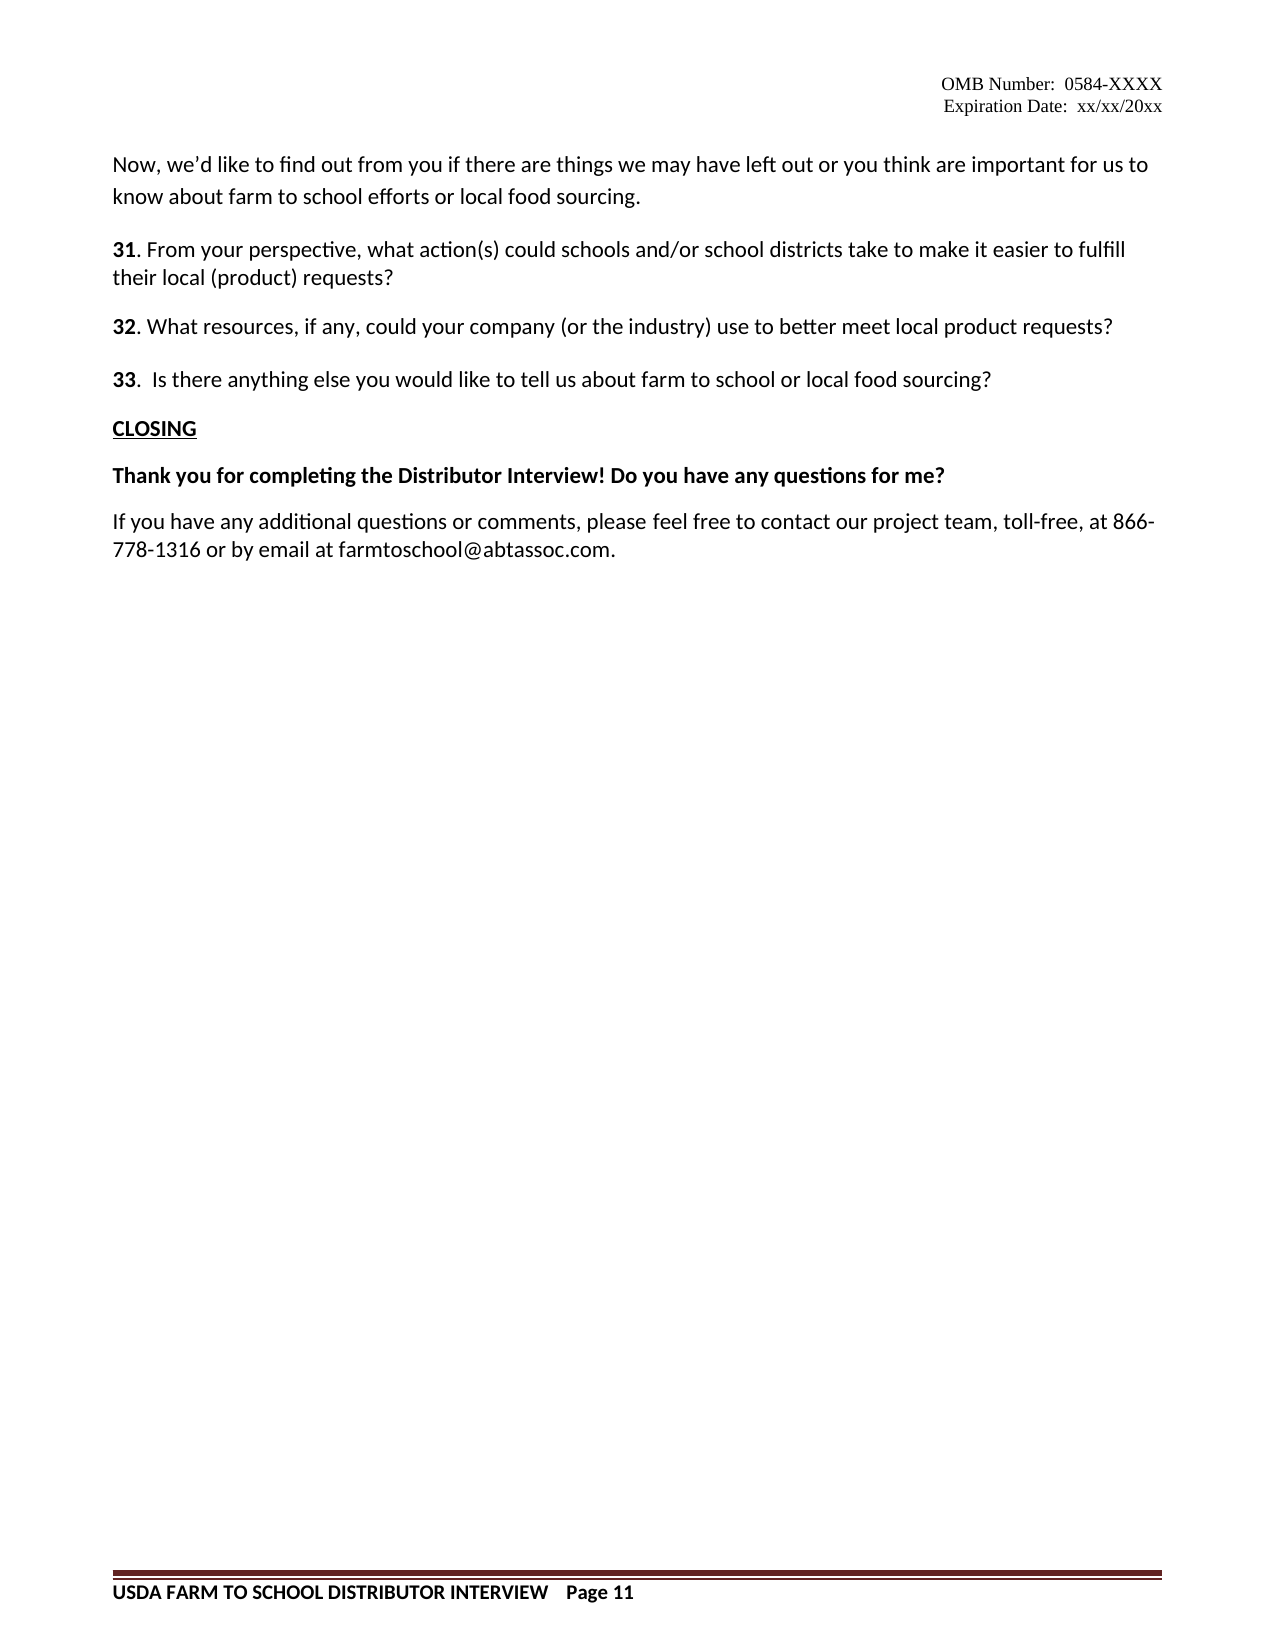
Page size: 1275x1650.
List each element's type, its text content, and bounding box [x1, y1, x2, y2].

text If you have any additional questions or comments, please feel free to contact our project team, toll-free, at 866-778-1316 or by email at farmtoschool@abtassoc.com. [112, 507, 1162, 563]
text 33. Is there anything else you would like to tell us about farm to school or local food sourcing? [112, 365, 1162, 393]
text CLOSING [112, 414, 1162, 442]
text Now, we’d like to find out from you if there are things we may have left out or you think are important for us to know about farm to school efforts or local food sourcing. [112, 150, 1162, 210]
text 32. What resources, if any, could your company (or the industry) use to better meet local product requests? [112, 312, 1162, 340]
text Thank you for completing the Distributor Interview! Do you have any questions for me? [112, 461, 1162, 489]
text 31. From your perspective, what action(s) could schools and/or school districts take to make it easier to fulfill their local (product) requests? [112, 235, 1162, 291]
